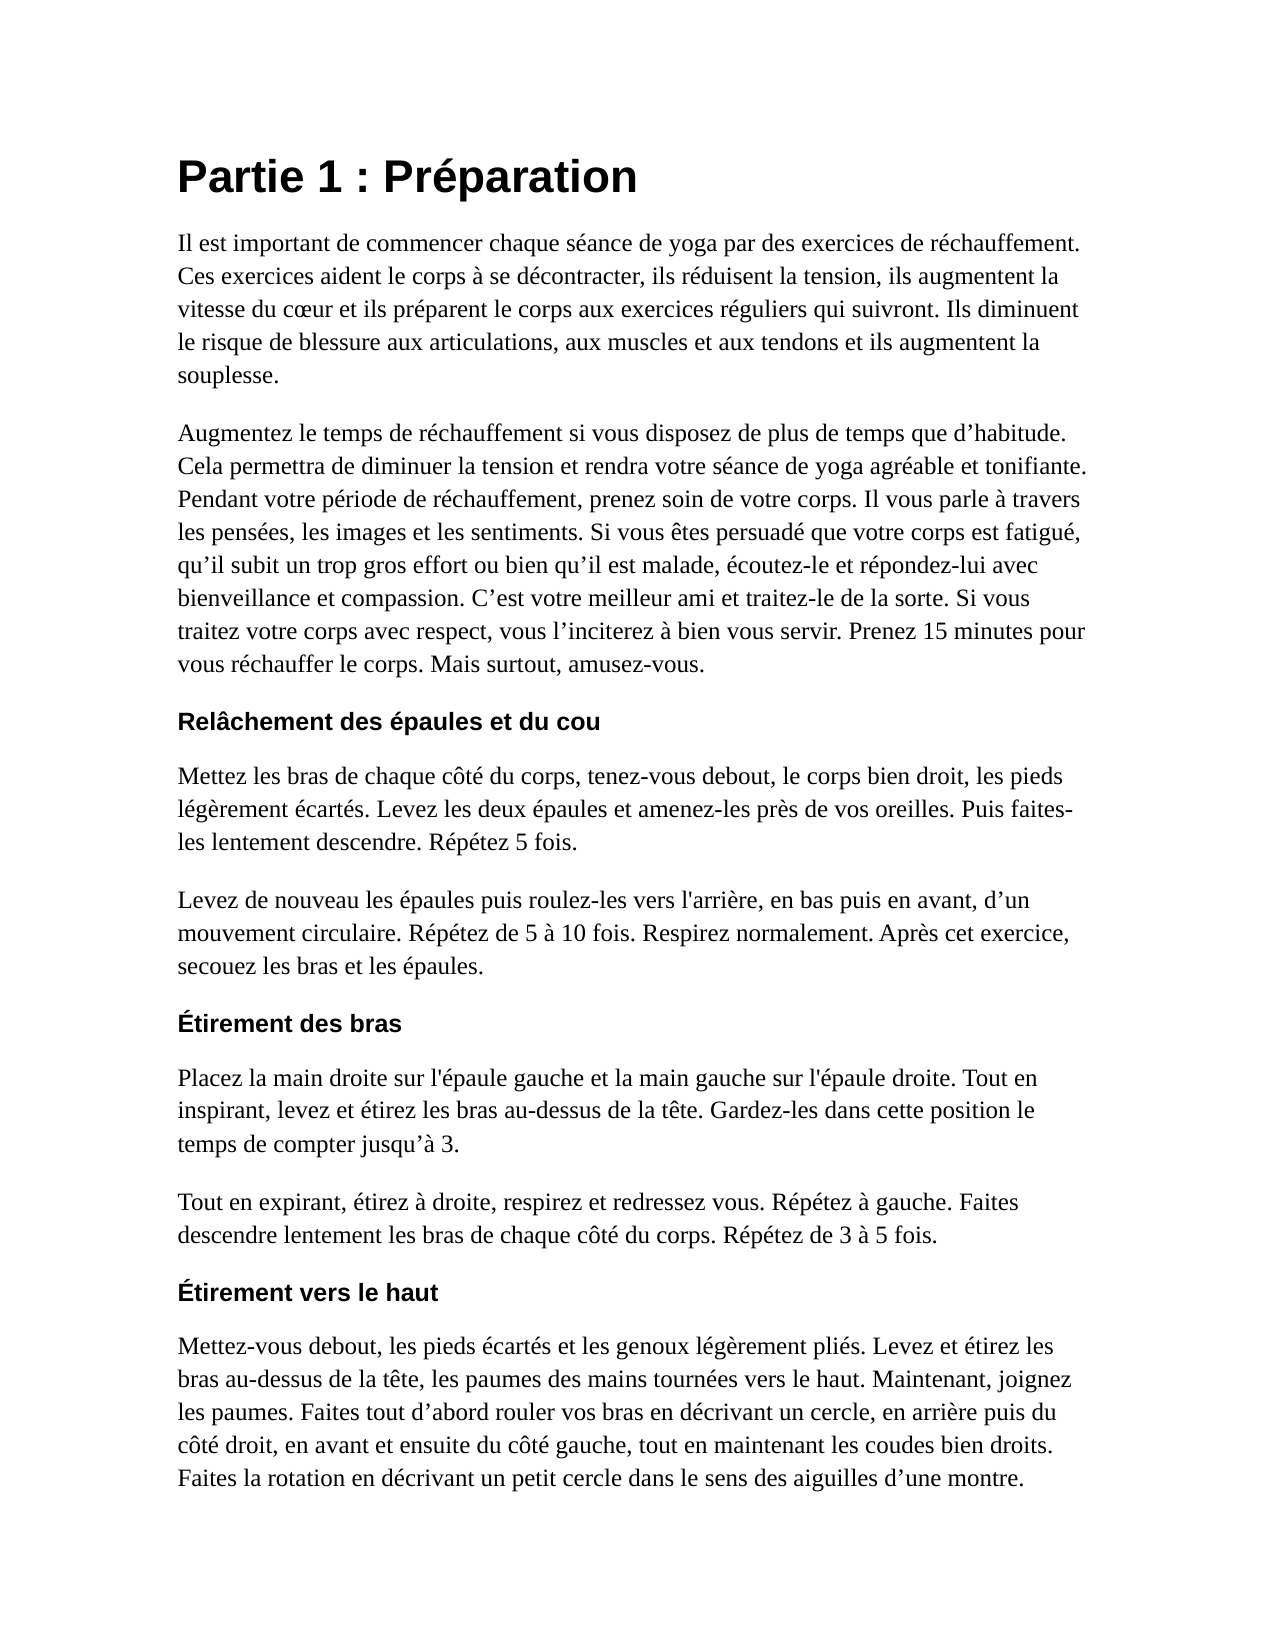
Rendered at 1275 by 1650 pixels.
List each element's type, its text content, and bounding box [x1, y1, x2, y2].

text Levez de nouveau les épaules puis roulez-les vers l'arrière, en bas puis en avant, d’un mouvement circulaire. Répétez de 5 à 10 fois. Respirez normalement. Après cet exercice, secouez les bras et les épaules. [177, 885, 1098, 979]
text Tout en expirant, étirez à droite, respirez et redressez vous. Répétez à gauche. Faites descendre lentement les bras de chaque côté du corps. Répétez de 3 à 5 fois. [177, 1187, 1098, 1248]
text Il est important de commencer chaque séance de yoga par des exercices de réchauffement. Ces exercices aident le corps à se décontracter, ils réduisent la tension, ils augmentent la vitesse du cœur et ils préparent le corps aux exercices réguliers qui suivront. Ils diminuent le risque de blessure aux articulations, aux muscles et aux tendons et ils augmentent la souplesse. [177, 228, 1098, 388]
text Partie 1 : Préparation [177, 150, 1098, 203]
text Étirement vers le haut [177, 1278, 1098, 1306]
text Mettez-vous debout, les pieds écartés et les genoux légèrement pliés. Levez et étirez les bras au-dessus de la tête, les paumes des mains tournées vers le haut. Maintenant, joignez les paumes. Faites tout d’abord rouler vos bras en décrivant un cercle, en arrière puis du côté droit, en avant et ensuite du côté gauche, tout en maintenant les coudes bien droits. Faites la rotation en décrivant un petit cercle dans le sens des aiguilles d’une montre. [177, 1331, 1098, 1492]
text Placez la main droite sur l'épaule gauche et la main gauche sur l'épaule droite. Tout en inspirant, levez et étirez les bras au-dessus de la tête. Gardez-les dans cette position le temps de compter jusqu’à 3. [177, 1063, 1098, 1157]
text Relâchement des épaules et du cou [177, 707, 1098, 736]
text Étirement des bras [177, 1009, 1098, 1038]
text Augmentez le temps de réchauffement si vous disposez de plus de temps que d’habitude. Cela permettra de diminuer la tension et rendra votre séance de yoga agréable et tonifiante. Pendant votre période de réchauffement, prenez soin de votre corps. Il vous parle à travers les pensées, les images et les sentiments. Si vous êtes persuadé que votre corps est fatigué, qu’il subit un trop gros effort ou bien qu’il est malade, écoutez-le et répondez-lui avec bienveillance et compassion. C’est votre meilleur ami et traitez-le de la sorte. Si vous traitez votre corps avec respect, vous l’inciterez à bien vous servir. Prenez 15 minutes pour vous réchauffer le corps. Mais surtout, amusez-vous. [177, 418, 1098, 678]
text Mettez les bras de chaque côté du corps, tenez-vous debout, le corps bien droit, les pieds légèrement écartés. Levez les deux épaules et amenez-les près de vos oreilles. Puis faites-les lentement descendre. Répétez 5 fois. [177, 761, 1098, 856]
